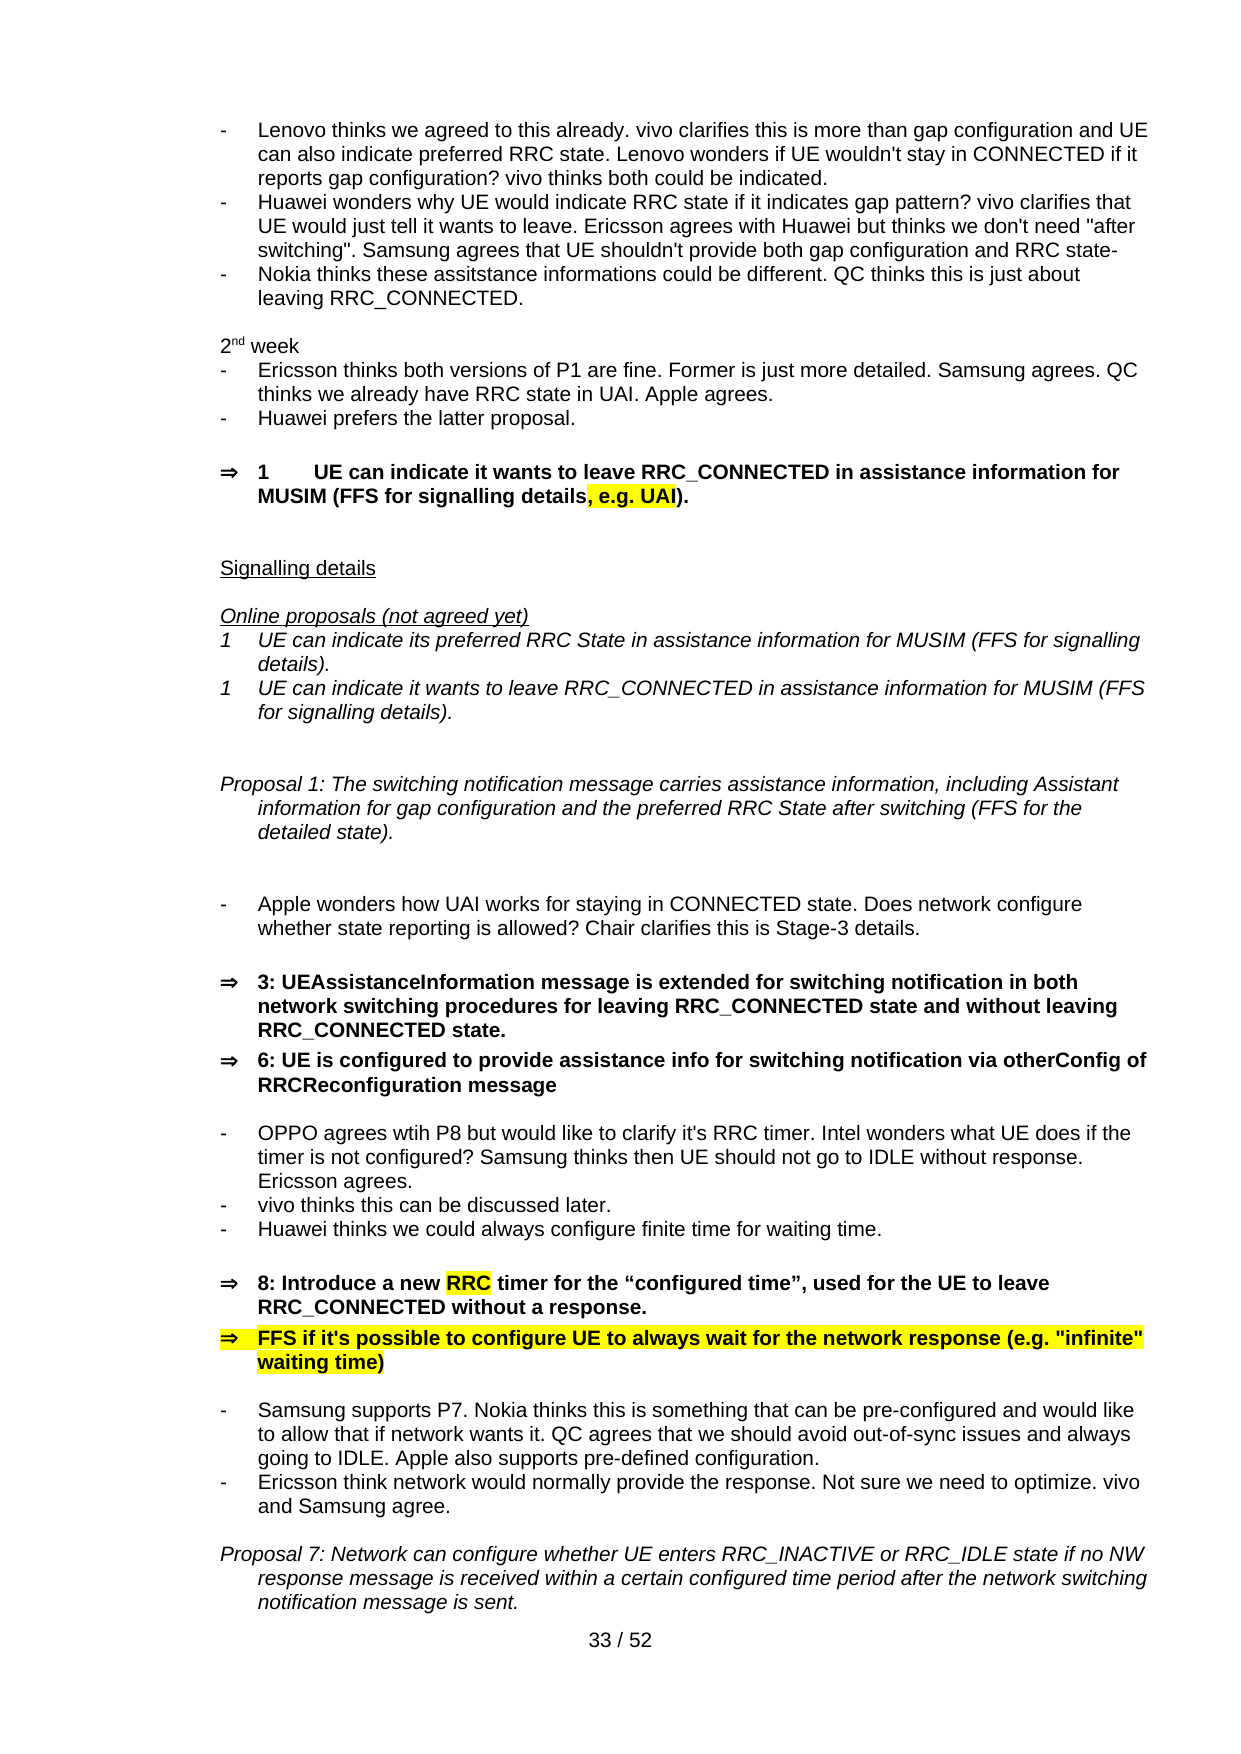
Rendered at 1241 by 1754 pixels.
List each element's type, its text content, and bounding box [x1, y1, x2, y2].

text - vivo thinks this can be discussed later. [220, 1193, 1152, 1217]
text - Ericsson think network would normally provide the response. Not sure we need to optimize. vivo and Samsung agree. [220, 1470, 1152, 1518]
text 1 UE can indicate it wants to leave RRC_CONNECTED in assistance information for MUSIM (FFS for signalling details, e.g. UAI). [220, 460, 1152, 508]
text Online proposals (not agreed yet) [220, 604, 1152, 628]
text 1 UE can indicate it wants to leave RRC_CONNECTED in assistance information for MUSIM (FFS for signalling details). [220, 676, 1152, 724]
text FFS if it's possible to configure UE to always wait for the network response (e.g. "infinite" waiting time) [220, 1325, 1152, 1374]
text Proposal 7: Network can configure whether UE enters RRC_INACTIVE or RRC_IDLE state if no NW response message is received within a certain configured time period after the network switching notification message is sent. [220, 1542, 1152, 1613]
text 1 UE can indicate its preferred RRC State in assistance information for MUSIM (FFS for signalling details). [220, 628, 1152, 676]
text - Nokia thinks these assitstance informations could be different. QC thinks this is just about leaving RRC_CONNECTED. [220, 262, 1152, 310]
text - Huawei wonders why UE would indicate RRC state if it indicates gap pattern? vivo clarifies that UE would just tell it wants to leave. Ericsson agrees with Huawei but thinks we don't need "after switching". Samsung agrees that UE shouldn't provide both gap configuration and RRC state- [220, 190, 1152, 262]
text - OPPO agrees wtih P8 but would like to clarify it's RRC timer. Intel wonders what UE does if the timer is not configured? Samsung thinks then UE should not go to IDLE without response. Ericsson agrees. [220, 1121, 1152, 1193]
text - Apple wonders how UAI works for staying in CONNECTED state. Does network configure whether state reporting is allowed? Chair clarifies this is Stage-3 details. [220, 892, 1152, 939]
text - Samsung supports P7. Nokia thinks this is something that can be pre-configured and would like to allow that if network wants it. QC agrees that we should avoid out-of-sync issues and always going to IDLE. Apple also supports pre-defined configuration. [220, 1398, 1152, 1470]
text 3: UEAssistanceInformation message is extended for switching notification in both network switching procedures for leaving RRC_CONNECTED state and without leaving RRC_CONNECTED state. [220, 970, 1152, 1042]
text 2nd week [220, 334, 1152, 358]
text 6: UE is configured to provide assistance info for switching notification via otherConfig of RRCReconfiguration message [220, 1048, 1152, 1097]
text - Lenovo thinks we agreed to this already. vivo clarifies this is more than gap configuration and UE can also indicate preferred RRC state. Lenovo wonders if UE wouldn't stay in CONNECTED if it reports gap configuration? vivo thinks both could be indicated. [220, 118, 1152, 190]
text 8: Introduce a new RRC timer for the “configured time”, used for the UE to leave RRC_CONNECTED without a response. [220, 1271, 1152, 1319]
text - Huawei thinks we could always configure finite time for waiting time. [220, 1217, 1152, 1241]
text - Ericsson thinks both versions of P1 are fine. Former is just more detailed. Samsung agrees. QC thinks we already have RRC state in UAI. Apple agrees. [220, 358, 1152, 406]
text - Huawei prefers the latter proposal. [220, 406, 1152, 429]
text Signalling details [220, 556, 1152, 580]
text Proposal 1: The switching notification message carries assistance information, including Assistant information for gap configuration and the preferred RRC State after switching (FFS for the detailed state). [220, 772, 1152, 844]
